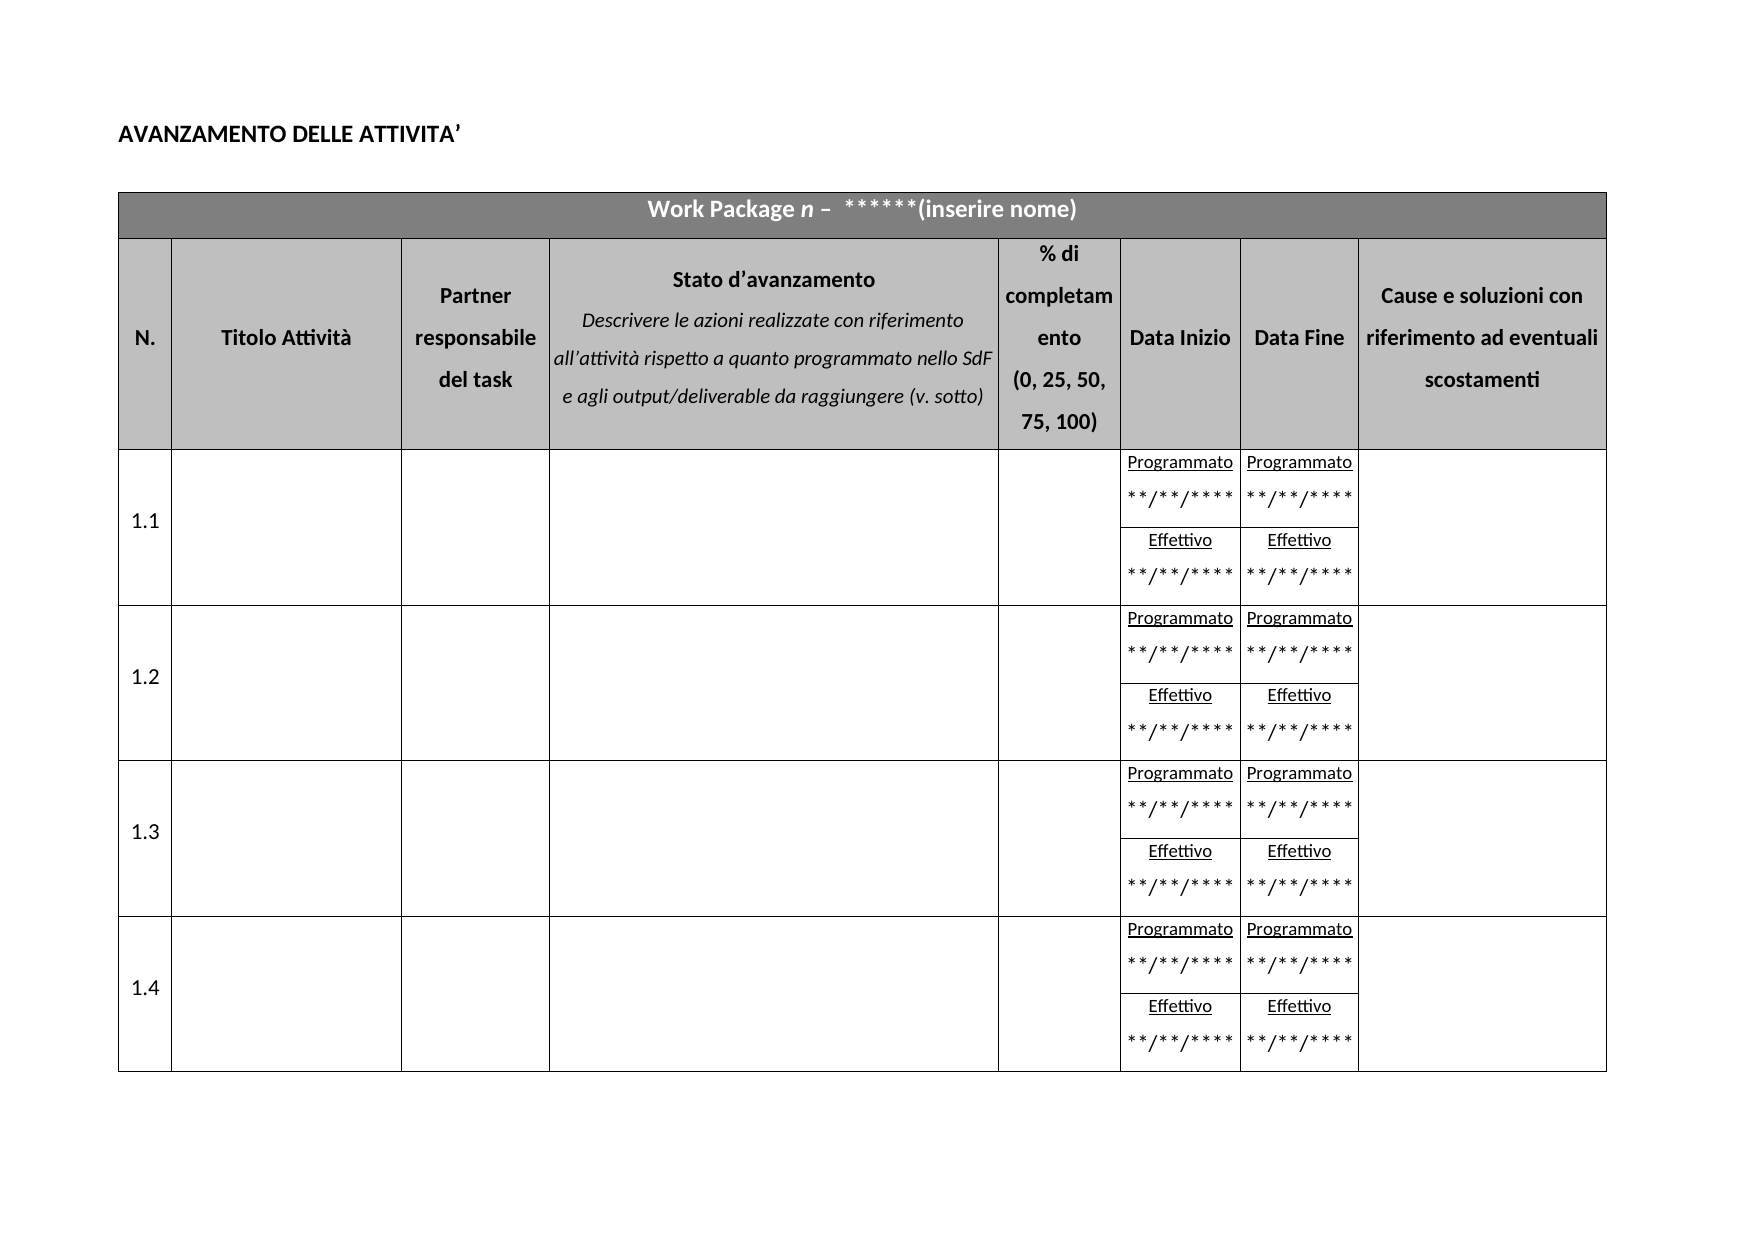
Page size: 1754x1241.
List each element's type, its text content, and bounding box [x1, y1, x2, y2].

table_cell [550, 450, 998, 605]
table_cell Stato d’avanzamento Descrivere le azioni realizzate con riferimento all’attività rispetto a quanto programmato nello SdF e agli output/deliverable da raggiungere (v. sotto) [550, 239, 998, 449]
table_cell 1.1 [119, 450, 171, 605]
text AVANZAMENTO DELLE ATTIVITA’ [118, 118, 1606, 149]
table_cell 1.2 [119, 606, 171, 760]
table_cell Programmato **/**/**** [1241, 450, 1358, 527]
table_cell Effettivo **/**/**** [1241, 994, 1358, 1071]
table_cell Programmato **/**/**** [1241, 761, 1358, 838]
table_cell N. [119, 239, 171, 449]
table_cell [172, 450, 401, 605]
table_cell [550, 761, 998, 916]
table_cell [550, 917, 998, 1071]
table_cell Effettivo **/**/**** [1121, 684, 1240, 760]
table_cell [172, 761, 401, 916]
table_cell Programmato **/**/**** [1121, 917, 1240, 993]
table_cell [172, 917, 401, 1071]
table_header Work Package n – ******(inserire nome) [119, 193, 1606, 238]
table_cell [1359, 450, 1606, 605]
table_cell Data Inizio [1121, 239, 1240, 449]
table_cell Effettivo **/**/**** [1241, 839, 1358, 916]
table_cell Data Fine [1241, 239, 1358, 449]
table_cell Cause e soluzioni con riferimento ad eventuali scostamenti [1359, 239, 1606, 449]
table_cell 1.4 [119, 917, 171, 1071]
table_cell [402, 450, 549, 605]
table_cell Effettivo **/**/**** [1241, 528, 1358, 605]
table_cell [402, 917, 549, 1071]
table_cell [999, 917, 1120, 1071]
table_cell Programmato **/**/**** [1121, 450, 1240, 527]
table_cell Programmato **/**/**** [1241, 917, 1358, 993]
table_cell [402, 761, 549, 916]
table_cell Effettivo **/**/**** [1121, 839, 1240, 916]
table_cell [999, 761, 1120, 916]
table_cell Effettivo **/**/**** [1121, 528, 1240, 605]
table_cell [1359, 761, 1606, 916]
table_cell Programmato **/**/**** [1121, 761, 1240, 838]
table_cell [550, 606, 998, 760]
table_cell Programmato **/**/**** [1241, 606, 1358, 682]
table_cell Programmato **/**/**** [1121, 606, 1240, 682]
table_cell % di completamento (0, 25, 50, 75, 100) [999, 239, 1120, 449]
table_cell Partner responsabile del task [402, 239, 549, 449]
table_cell Effettivo **/**/**** [1121, 994, 1240, 1071]
table_cell [402, 606, 549, 760]
table_cell [1359, 917, 1606, 1071]
table_cell [1359, 606, 1606, 760]
table_cell Effettivo **/**/**** [1241, 684, 1358, 760]
table_cell [999, 450, 1120, 605]
table_cell [172, 606, 401, 760]
table_cell 1.3 [119, 761, 171, 916]
table_cell [999, 606, 1120, 760]
table_cell Titolo Attività [172, 239, 401, 449]
